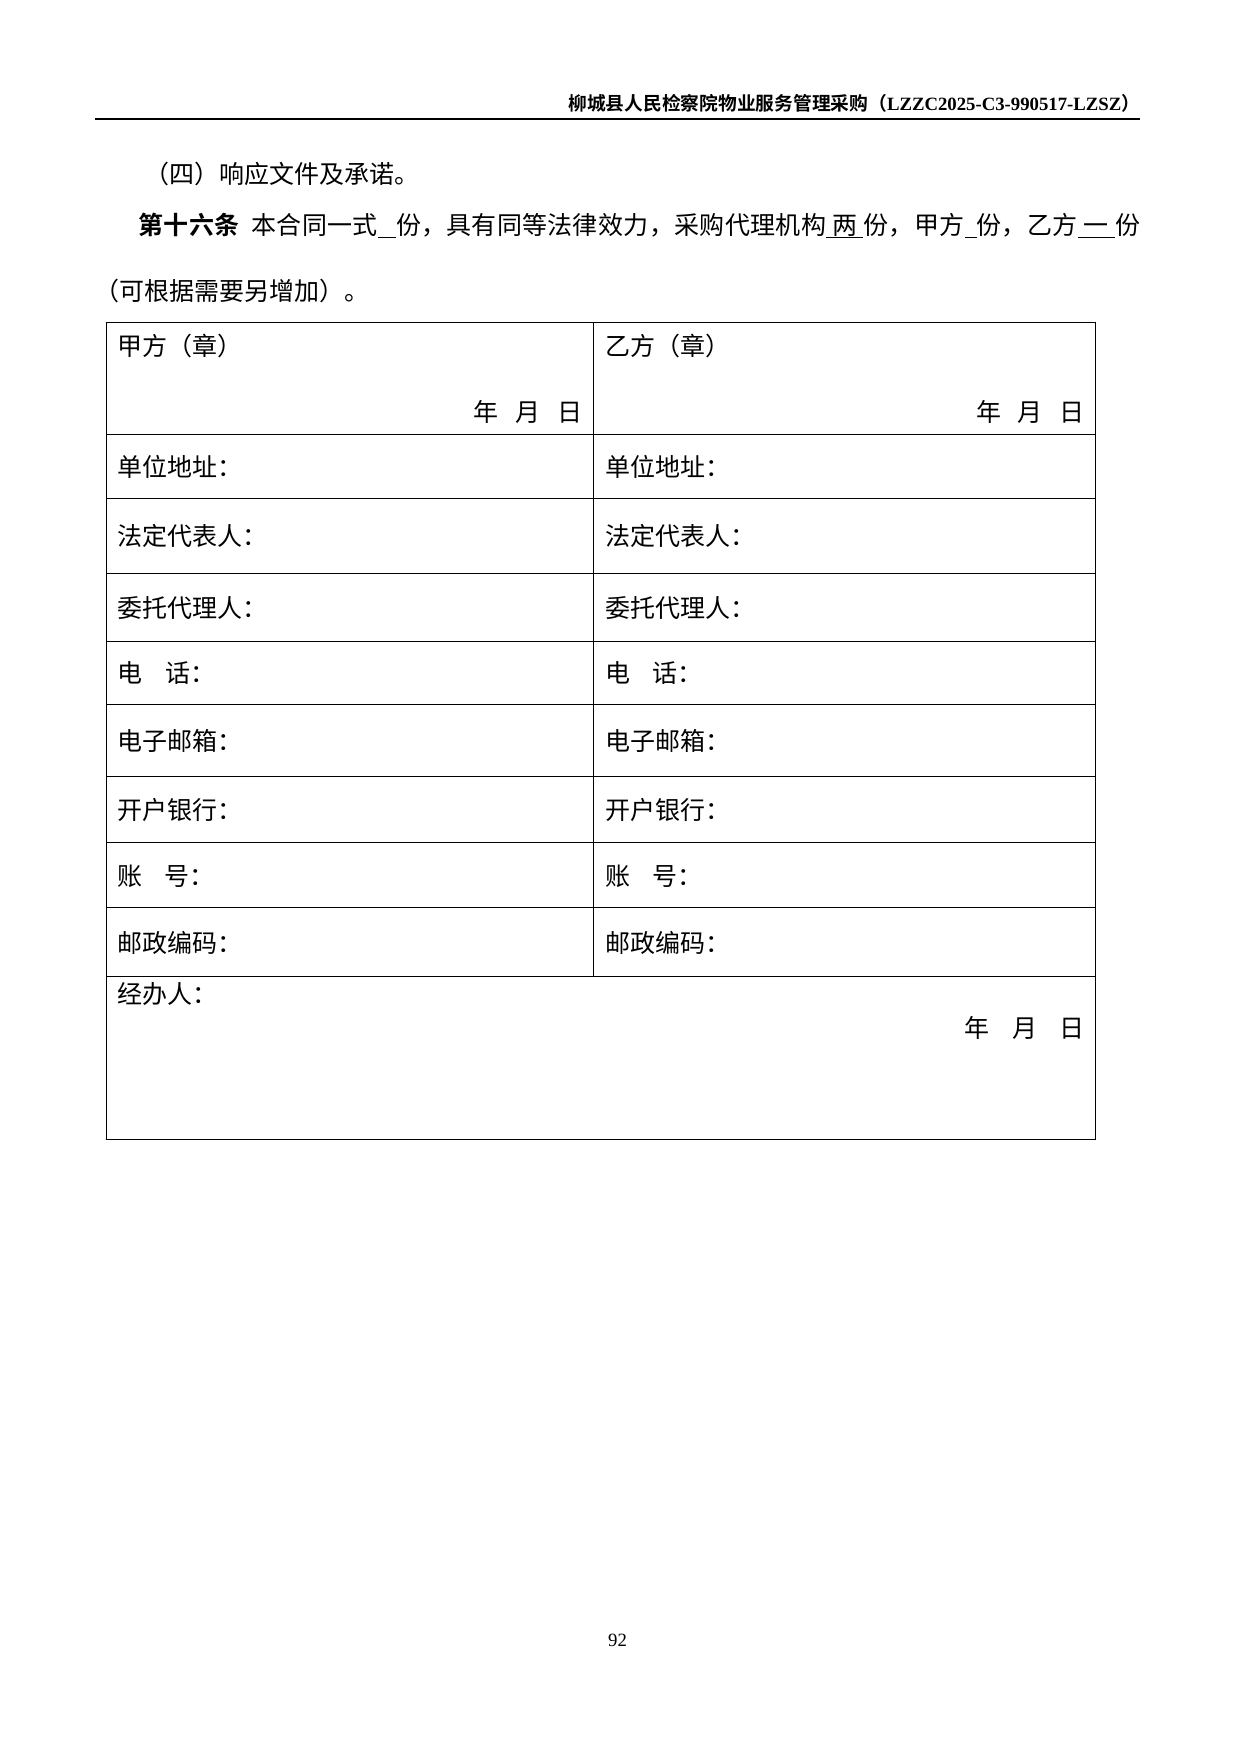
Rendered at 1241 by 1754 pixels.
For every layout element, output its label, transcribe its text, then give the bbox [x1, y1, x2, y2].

table_cell 邮政编码： [594, 908, 1095, 976]
table_cell 开户银行： [594, 777, 1095, 842]
table_cell 单位地址： [594, 435, 1095, 498]
table_cell 邮政编码： [107, 908, 593, 976]
table_cell 电子邮箱： [107, 705, 593, 776]
table_cell 账 号： [594, 843, 1095, 907]
table_cell 电子邮箱： [594, 705, 1095, 776]
table_cell 账 号： [107, 843, 593, 907]
table_header 乙方（章） 年 月 日 [594, 323, 1095, 434]
table_cell 法定代表人： [594, 499, 1095, 573]
table_cell 电 话： [594, 642, 1095, 704]
table_cell 委托代理人： [594, 574, 1095, 641]
table_cell 开户银行： [107, 777, 593, 842]
table_cell 经办人： 年 月 日 [107, 977, 1095, 1139]
text （四）响应文件及承诺。 [94, 153, 1140, 191]
table_cell 电 话： [107, 642, 593, 704]
table_cell 法定代表人： [107, 499, 593, 573]
table_header 甲方（章） 年 月 日 [107, 323, 593, 434]
text 第十六条 本合同一式 份，具有同等法律效力，采购代理机构 两 份，甲方 份，乙方 一 份（可根据需要另增加）。 [94, 191, 1140, 322]
table_cell 委托代理人： [107, 574, 593, 641]
table_cell 单位地址： [107, 435, 593, 498]
